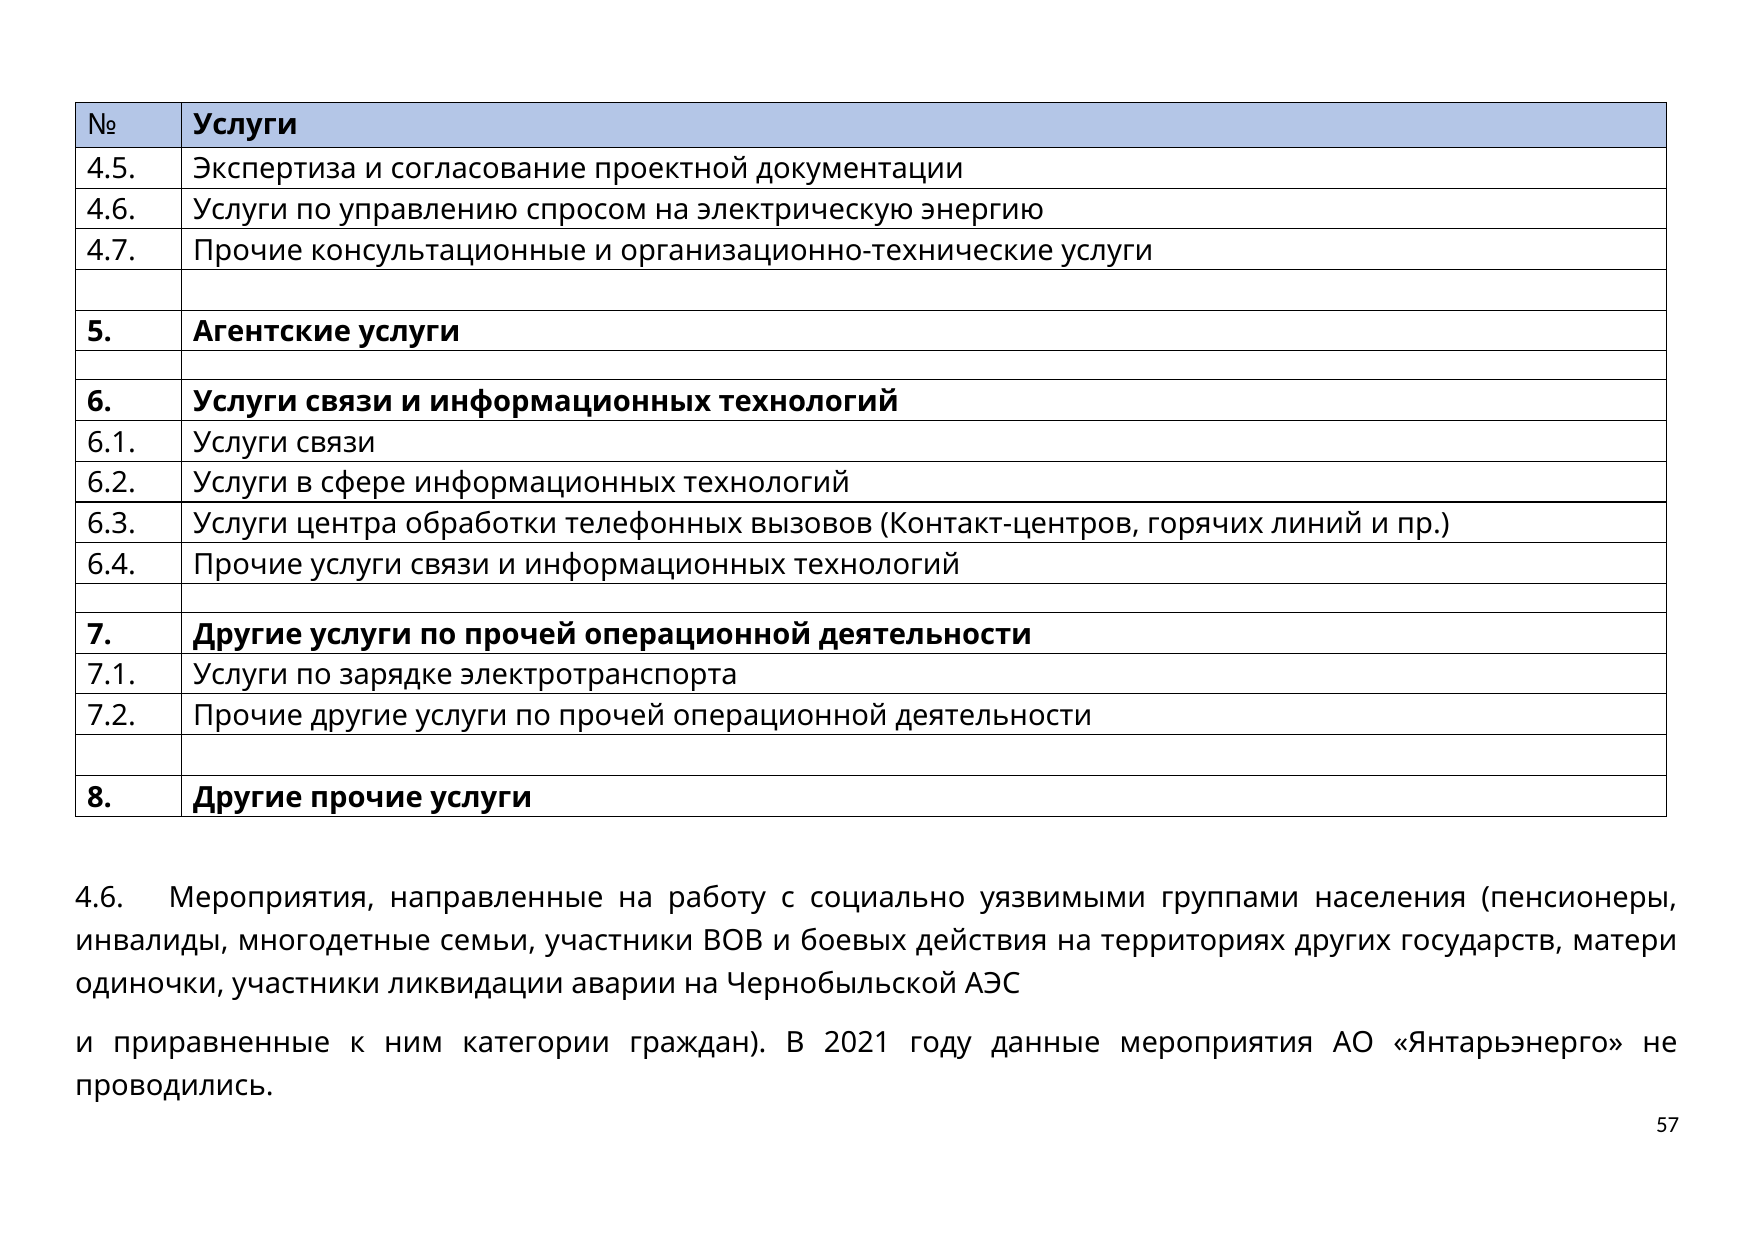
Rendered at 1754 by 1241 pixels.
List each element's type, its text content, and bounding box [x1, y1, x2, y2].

table_header № [76, 103, 181, 147]
table_cell Агентские услуги [182, 311, 1666, 350]
table_cell Услуги в сфере информационных технологий [182, 462, 1666, 501]
table_cell 4.6. [76, 189, 181, 228]
table_cell 4.5. [76, 148, 181, 187]
table_cell [76, 351, 181, 379]
table_cell 7. [76, 613, 181, 653]
table_cell [182, 351, 1666, 379]
table_cell [76, 270, 181, 309]
table_cell Другие прочие услуги [182, 776, 1666, 816]
table_cell Другие услуги по прочей операционной деятельности [182, 613, 1666, 653]
table_cell [76, 584, 181, 612]
table_cell Услуги центра обработки телефонных вызовов (Контакт-центров, горячих линий и пр.) [182, 503, 1666, 542]
table_cell 6.3. [76, 503, 181, 542]
table_cell 6.2. [76, 462, 181, 501]
table_cell 5. [76, 311, 181, 350]
table_cell Экспертиза и согласование проектной документации [182, 148, 1666, 187]
table_cell 7.2. [76, 694, 181, 734]
text и приравненные к ним категории граждан). В 2021 году данные мероприятия АО «Янтарьэнерго» не проводились. [75, 1022, 1679, 1104]
table_cell [76, 735, 181, 775]
table_cell [182, 735, 1666, 775]
table_cell 8. [76, 776, 181, 816]
table_cell Прочие услуги связи и информационных технологий [182, 543, 1666, 583]
table_cell 6.4. [76, 543, 181, 583]
table_cell Услуги по зарядке электротранспорта [182, 654, 1666, 693]
table_cell [182, 584, 1666, 612]
table_cell Прочие консультационные и организационно-технические услуги [182, 229, 1666, 269]
table_cell Услуги связи и информационных технологий [182, 380, 1666, 420]
table_cell 6.1. [76, 421, 181, 461]
table_header Услуги [182, 103, 1666, 147]
table_cell 4.7. [76, 229, 181, 269]
table_cell Услуги по управлению спросом на электрическую энергию [182, 189, 1666, 228]
table_cell Прочие другие услуги по прочей операционной деятельности [182, 694, 1666, 734]
table_cell [182, 270, 1666, 309]
table_cell 6. [76, 380, 181, 420]
table_cell 7.1. [76, 654, 181, 693]
text 4.6. Мероприятия, направленные на работу с социально уязвимыми группами населения (пенсионеры, инвалиды, многодетные семьи, участники ВОВ и боевых действия на территориях других государств, матери одиночки, участники ликвидации аварии на Чернобыльской АЭС [75, 876, 1679, 1002]
table_cell Услуги связи [182, 421, 1666, 461]
